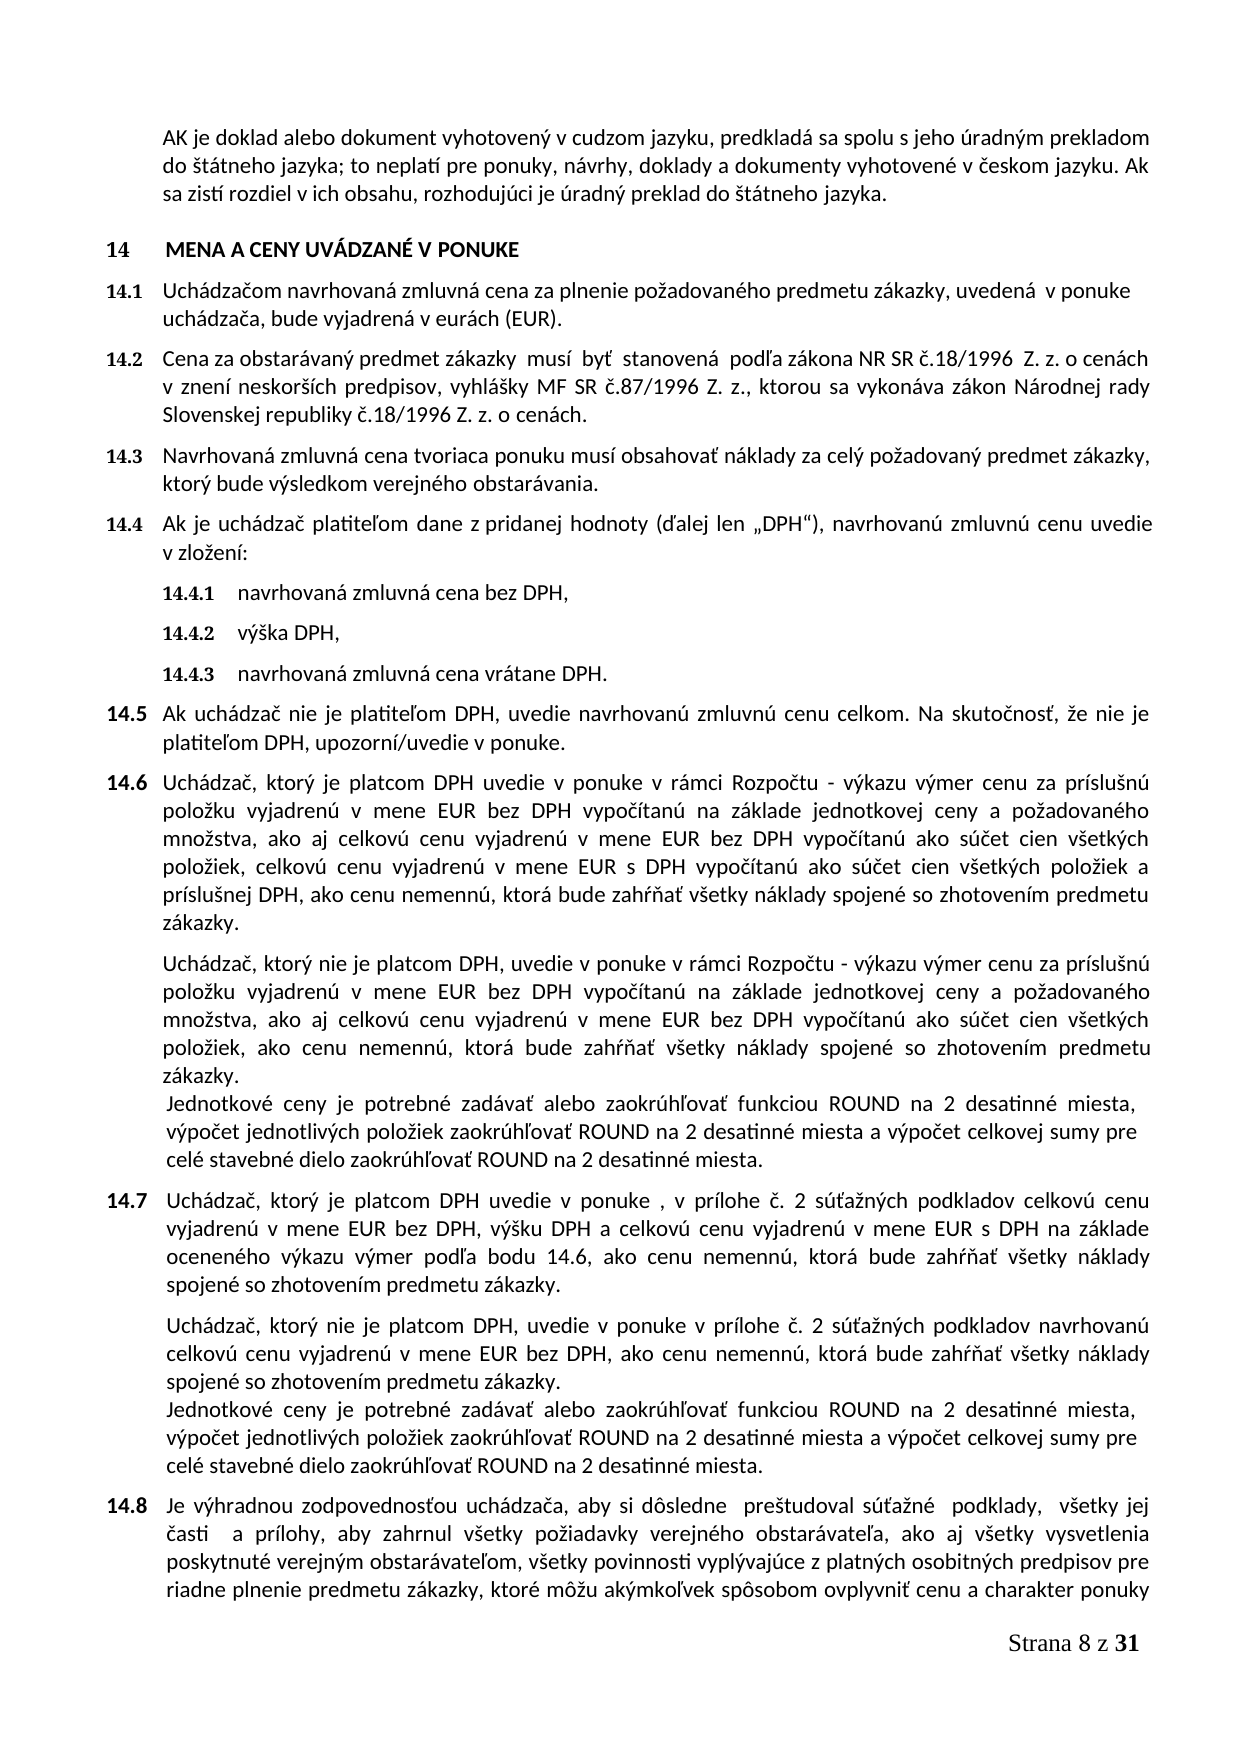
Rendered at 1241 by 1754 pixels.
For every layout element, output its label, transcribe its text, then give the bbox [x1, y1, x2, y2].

text uchádzača, bude vyjadrená v eurách (EUR). [162, 304, 1167, 332]
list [106, 123, 1152, 207]
text v zložení: [162, 538, 1167, 566]
text Uchádzač, ktorý nie je platcom DPH, uvedie v ponuke v prílohe č. 2 súťažných podkladov navrhovanú celkovú cenu vyjadrenú v mene EUR bez DPH, ako cenu nemennú, ktorá bude zahŕňať všetky náklady spojené so zhotovením predmetu zákazky. [166, 1311, 1151, 1395]
text Jednotkové ceny je potrebné zadávať alebo zaokrúhľovať funkciou ROUND na 2 desatinné miesta, výpočet jednotlivých položiek zaokrúhľovať ROUND na 2 desatinné miesta a výpočet celkovej sumy pre celé stavebné dielo zaokrúhľovať ROUND na 2 desatinné miesta. [166, 1089, 1138, 1173]
list Ak uchádzač nie je platiteľom DPH, uvedie navrhovanú zmluvnú cenu celkom. Na skutočnosť, že nie je platiteľom DPH, upozorní/uvedie v ponuke. [106, 699, 1152, 756]
text Uchádzač, ktorý nie je platcom DPH, uvedie v ponuke v rámci Rozpočtu - výkazu výmer cenu za príslušnú položku vyjadrenú v mene EUR bez DPH vypočítanú na základe jednotkovej ceny a požadovaného množstva, ako aj celkovú cenu vyjadrenú v mene EUR bez DPH vypočítanú ako súčet cien všetkých položiek, ako cenu nemennú, ktorá bude zahŕňať všetky náklady spojené so zhotovením predmetu zákazky. [162, 949, 1152, 1089]
list Ak je uchádzač platiteľom dane z pridanej hodnoty (ďalej len „DPH“), navrhovanú zmluvnú cenu uvedie [106, 509, 1167, 538]
list Navrhovaná zmluvná cena tvoriaca ponuku musí obsahovať náklady za celý požadovaný predmet zákazky, ktorý bude výsledkom verejného obstarávania. [106, 441, 1152, 497]
list MENA A CENY UVÁDZANÉ V PONUKE [106, 235, 1167, 263]
list Uchádzač, ktorý je platcom DPH uvedie v ponuke v rámci Rozpočtu - výkazu výmer cenu za príslušnú položku vyjadrenú v mene EUR bez DPH vypočítanú na základe jednotkovej ceny a požadovaného množstva, ako aj celkovú cenu vyjadrenú v mene EUR bez DPH vypočítanú ako súčet cien všetkých položiek, celkovú cenu vyjadrenú v mene EUR s DPH vypočítanú ako súčet cien všetkých položiek a príslušnej DPH, ako cenu nemennú, ktorá bude zahŕňať všetky náklady spojené so zhotovením predmetu zákazky. [106, 768, 1151, 936]
list Uchádzač, ktorý je platcom DPH uvedie v ponuke , v prílohe č. 2 súťažných podkladov celkovú cenu vyjadrenú v mene EUR bez DPH, výšku DPH a celkovú cenu vyjadrenú v mene EUR s DPH na základe oceneného výkazu výmer podľa bodu 14.6, ako cenu nemennú, ktorá bude zahŕňať všetky náklady spojené so zhotovením predmetu zákazky. [106, 1186, 1152, 1298]
list navrhovaná zmluvná cena bez DPH, [162, 578, 1167, 606]
list výška DPH, [162, 618, 1167, 647]
list Uchádzačom navrhovaná zmluvná cena za plnenie požadovaného predmetu zákazky, uvedená v ponuke [106, 276, 1167, 304]
text Jednotkové ceny je potrebné zadávať alebo zaokrúhľovať funkciou ROUND na 2 desatinné miesta, výpočet jednotlivých položiek zaokrúhľovať ROUND na 2 desatinné miesta a výpočet celkovej sumy pre celé stavebné dielo zaokrúhľovať ROUND na 2 desatinné miesta. [166, 1395, 1138, 1479]
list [106, 1491, 1151, 1603]
list navrhovaná zmluvná cena vrátane DPH. [162, 659, 1167, 687]
list Cena za obstarávaný predmet zákazky musí byť stanovená podľa zákona NR SR č.18/1996 Z. z. o cenách v znení neskorších predpisov, vyhlášky MF SR č.87/1996 Z. z., ktorou sa vykonáva zákon Národnej rady Slovenskej republiky č.18/1996 Z. z. o cenách. [106, 344, 1152, 428]
